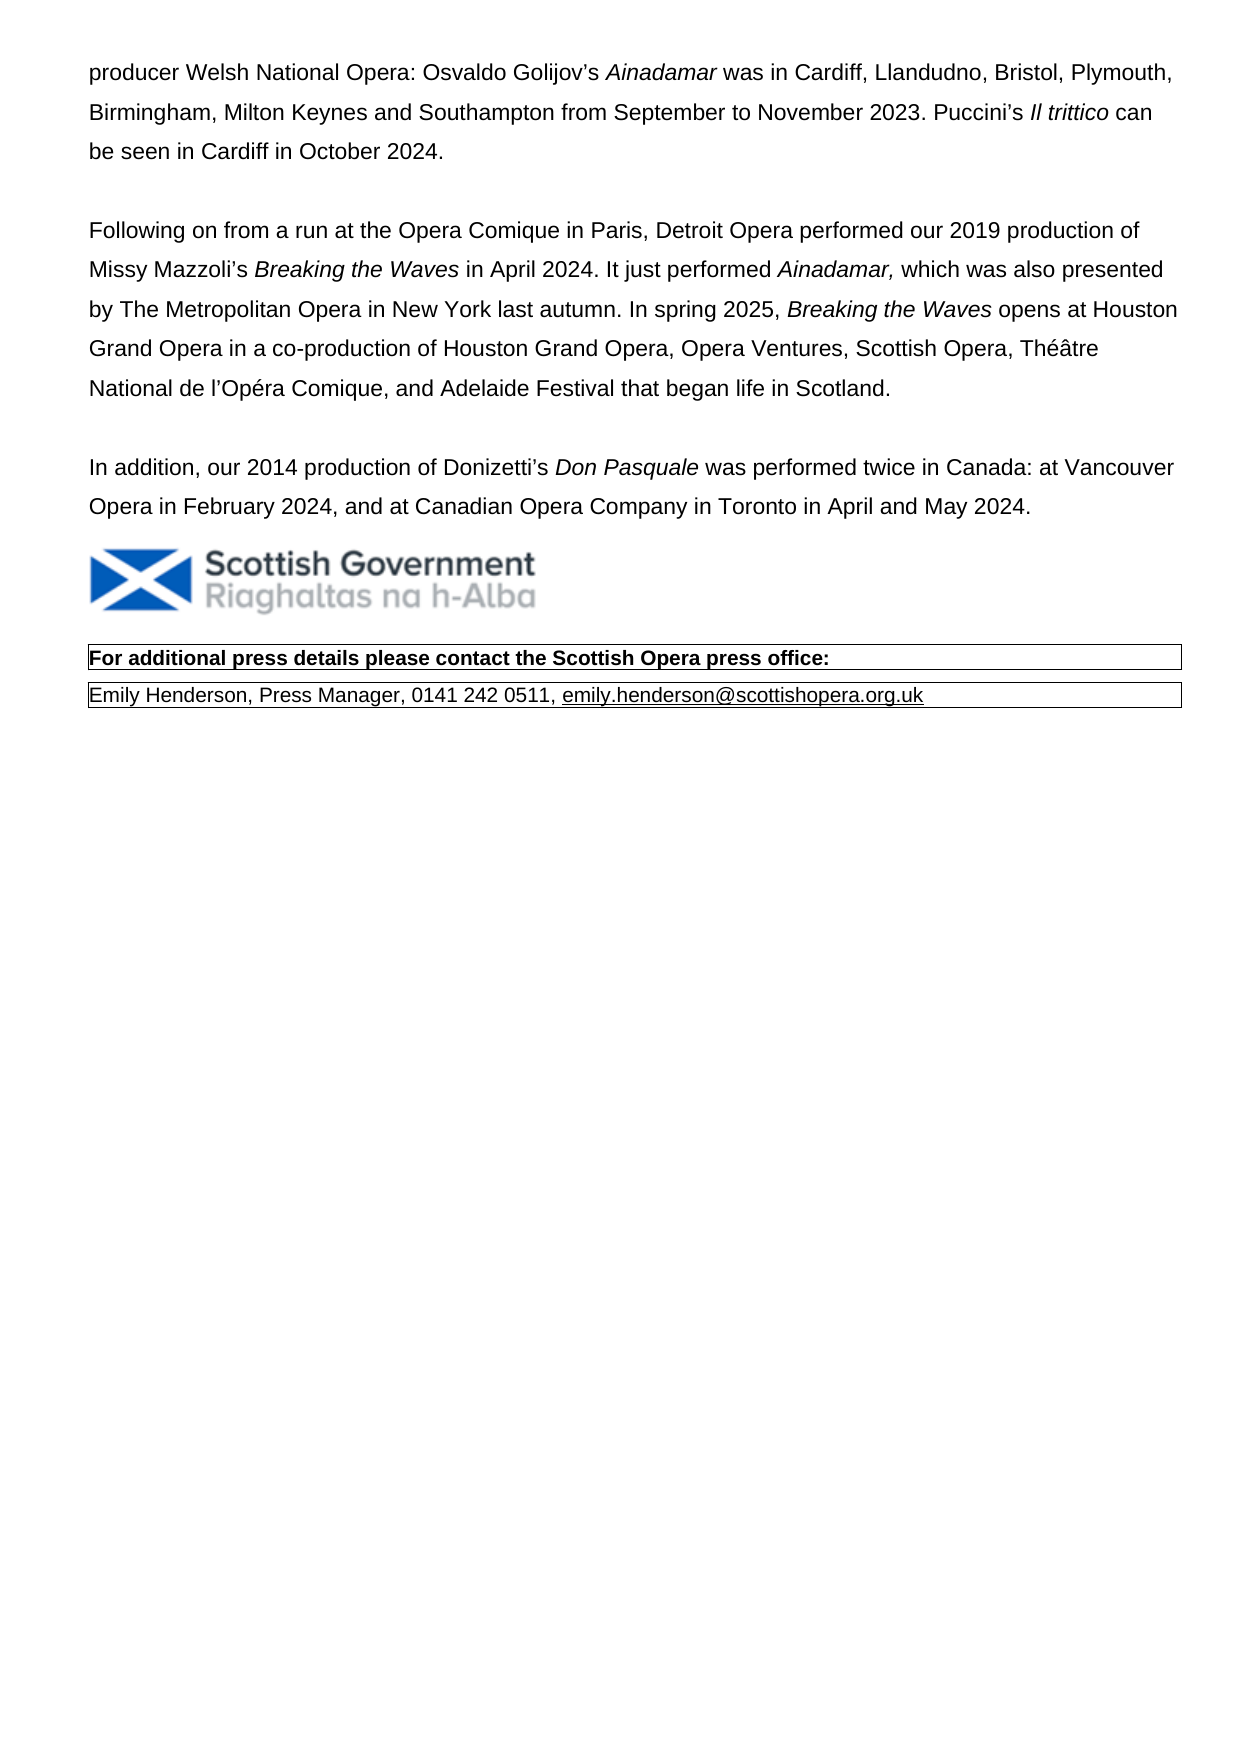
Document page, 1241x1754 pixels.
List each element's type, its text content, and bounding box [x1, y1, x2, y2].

text For additional press details please contact the Scottish Opera press office: [89, 645, 1181, 669]
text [89, 59, 1181, 164]
text Following on from a run at the Opera Comique in Paris, Detroit Opera performed our 2019 production of Missy Mazzoli’s Breaking the Waves in April 2024. It just performed Ainadamar, which was also presented by The Metropolitan Opera in New York last autumn. In spring 2025, Breaking the Waves opens at Houston Grand Opera in a co-production of Houston Grand Opera, Opera Ventures, Scottish Opera, Théâtre National de l’Opéra Comique, and Adelaide Festival that began life in Scotland. [89, 217, 1181, 401]
text In addition, our 2014 production of Donizetti’s Don Pasquale was performed twice in Canada: at Vancouver Opera in February 2024, and at Canadian Opera Company in Toronto in April and May 2024. [89, 454, 1181, 520]
text Emily Henderson, Press Manager, 0141 242 0511, emily.henderson@scottishopera.org.uk [89, 683, 1181, 707]
picture [88, 543, 539, 620]
